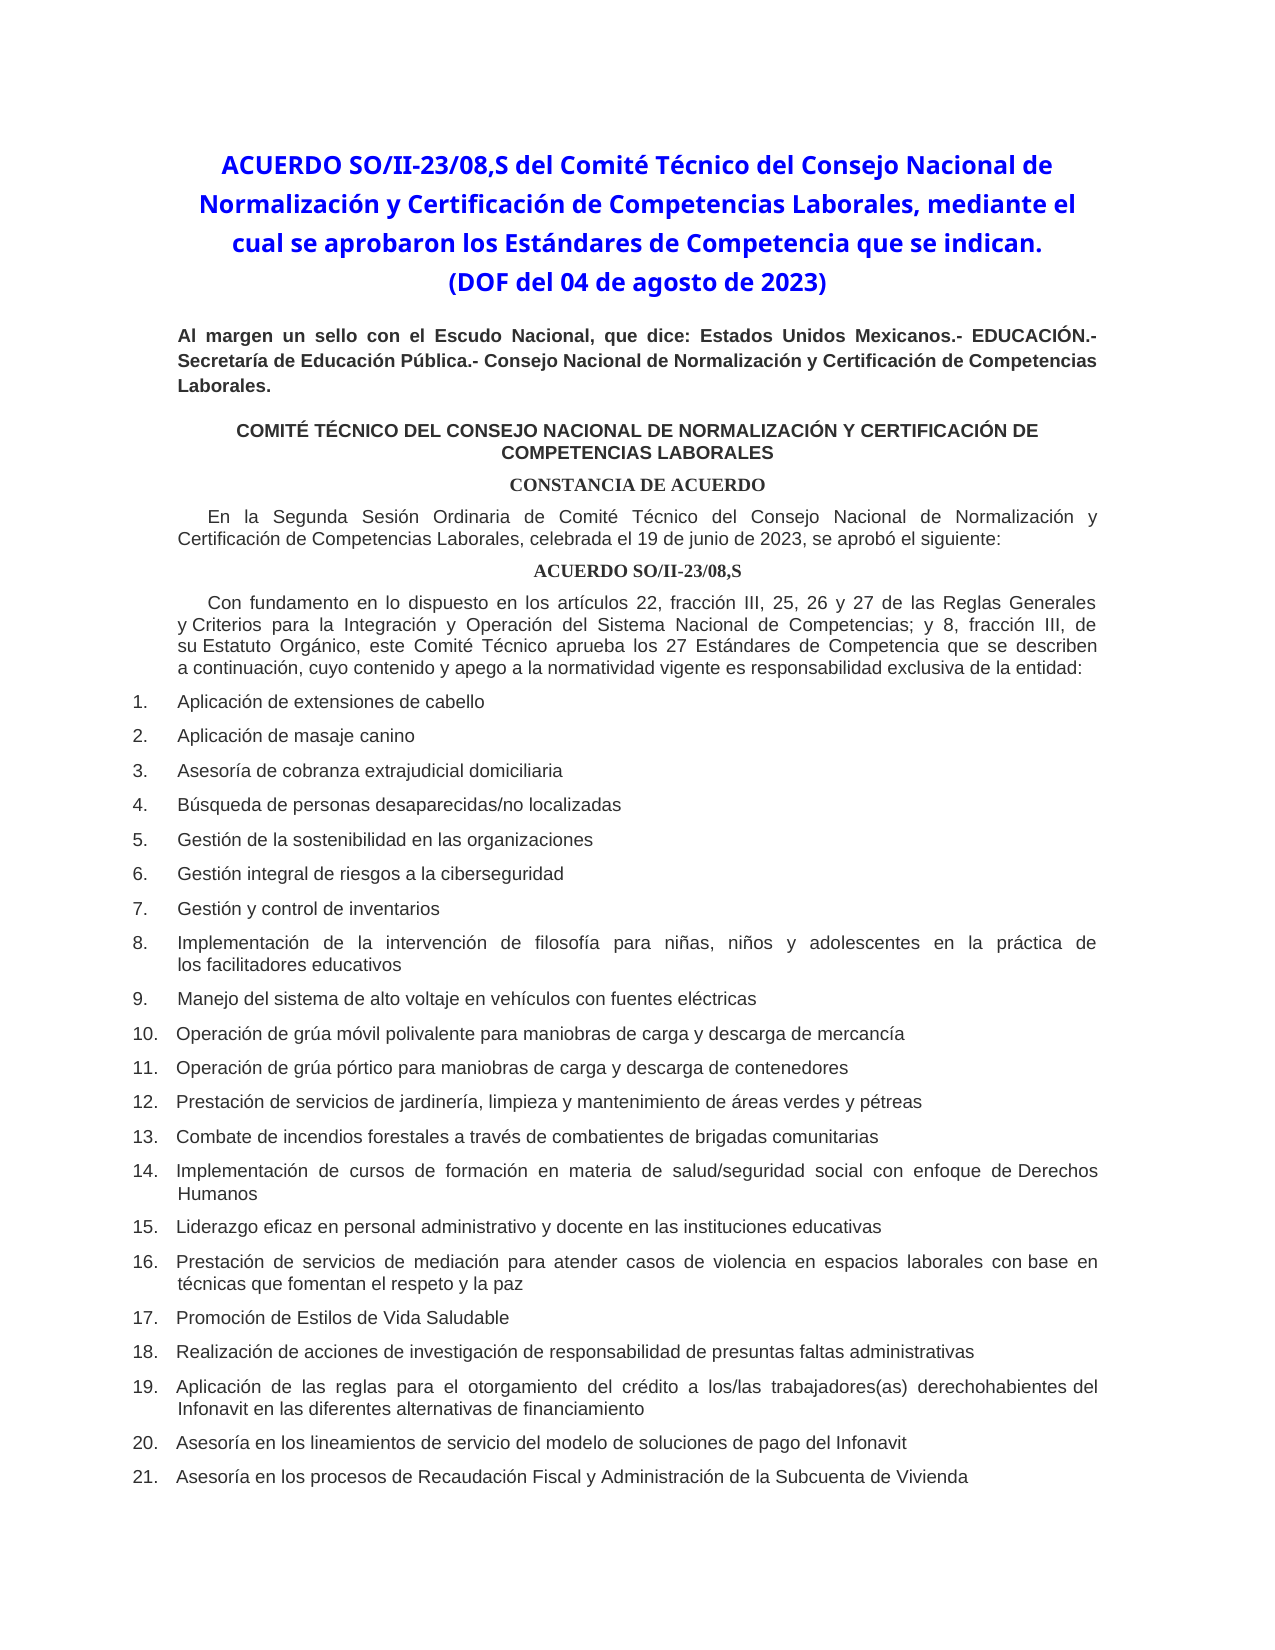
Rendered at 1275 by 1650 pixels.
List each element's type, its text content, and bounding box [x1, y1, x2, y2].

text 9. Manejo del sistema de alto voltaje en vehículos con fuentes eléctricas [132, 986, 1098, 1010]
text En la Segunda Sesión Ordinaria de Comité Técnico del Consejo Nacional de Normalización y Certificación de Competencias Laborales, celebrada el 19 de junio de 2023, se aprobó el siguiente: [177, 506, 1098, 549]
text 16. Prestación de servicios de mediación para atender casos de violencia en espacios laborales con base en técnicas que fomentan el respeto y la paz [132, 1249, 1098, 1294]
text 14. Implementación de cursos de formación en materia de salud/seguridad social con enfoque de Derechos Humanos [132, 1158, 1098, 1204]
text 19. Aplicación de las reglas para el otorgamiento del crédito a los/las trabajadores(as) derechohabientes del Infonavit en las diferentes alternativas de financiamiento [132, 1374, 1098, 1419]
text 12. Prestación de servicios de jardinería, limpieza y mantenimiento de áreas verdes y pétreas [132, 1089, 1098, 1113]
text 6. Gestión integral de riesgos a la ciberseguridad [132, 861, 1098, 885]
text 4. Búsqueda de personas desaparecidas/no localizadas [132, 792, 1098, 816]
text 11. Operación de grúa pórtico para maniobras de carga y descarga de contenedores [132, 1055, 1098, 1079]
text 8. Implementación de la intervención de filosofía para niñas, niños y adolescentes en la práctica de los facilitadores educativos [132, 930, 1098, 975]
text 2. Aplicación de masaje canino [132, 723, 1098, 747]
text 21. Asesoría en los procesos de Recaudación Fiscal y Administración de la Subcuenta de Vivienda [132, 1464, 1098, 1488]
text 7. Gestión y control de inventarios [132, 895, 1098, 919]
text 10. Operación de grúa móvil polivalente para maniobras de carga y descarga de mercancía [132, 1020, 1098, 1044]
text ACUERDO SO/II-23/08,S [177, 560, 1098, 581]
text 13. Combate de incendios forestales a través de combatientes de brigadas comunitarias [132, 1124, 1098, 1148]
text 17. Promoción de Estilos de Vida Saludable [132, 1305, 1098, 1329]
text 5. Gestión de la sostenibilidad en las organizaciones [132, 826, 1098, 850]
text ACUERDO SO/II-23/08,S del Comité Técnico del Consejo Nacional de Normalización y Certificación de Competencias Laborales, mediante el cual se aprobaron los Estándares de Competencia que se indican. (DOF del 04 de agosto de 2023) [177, 148, 1098, 299]
text Con fundamento en lo dispuesto en los artículos 22, fracción III, 25, 26 y 27 de las Reglas Generales y Criterios para la Integración y Operación del Sistema Nacional de Competencias; y 8, fracción III, de su Estatuto Orgánico, este Comité Técnico aprueba los 27 Estándares de Competencia que se describen a continuación, cuyo contenido y apego a la normatividad vigente es responsabilidad exclusiva de la entidad: [177, 592, 1098, 678]
text 3. Asesoría de cobranza extrajudicial domiciliaria [132, 757, 1098, 781]
text Al margen un sello con el Escudo Nacional, que dice: Estados Unidos Mexicanos.- EDUCACIÓN.- Secretaría de Educación Pública.- Consejo Nacional de Normalización y Certificación de Competencias Laborales. [177, 371, 1098, 396]
text 1. Aplicación de extensiones de cabello [132, 688, 1098, 712]
text 20. Asesoría en los lineamientos de servicio del modelo de soluciones de pago del Infonavit [132, 1430, 1098, 1454]
text 18. Realización de acciones de investigación de responsabilidad de presuntas faltas administrativas [132, 1339, 1098, 1363]
text CONSTANCIA DE ACUERDO [177, 474, 1098, 496]
text COMITÉ TÉCNICO DEL CONSEJO NACIONAL DE NORMALIZACIÓN Y CERTIFICACIÓN DE COMPETENCIAS LABORALES [177, 420, 1098, 463]
text 15. Liderazgo eficaz en personal administrativo y docente en las instituciones educativas [132, 1214, 1098, 1238]
